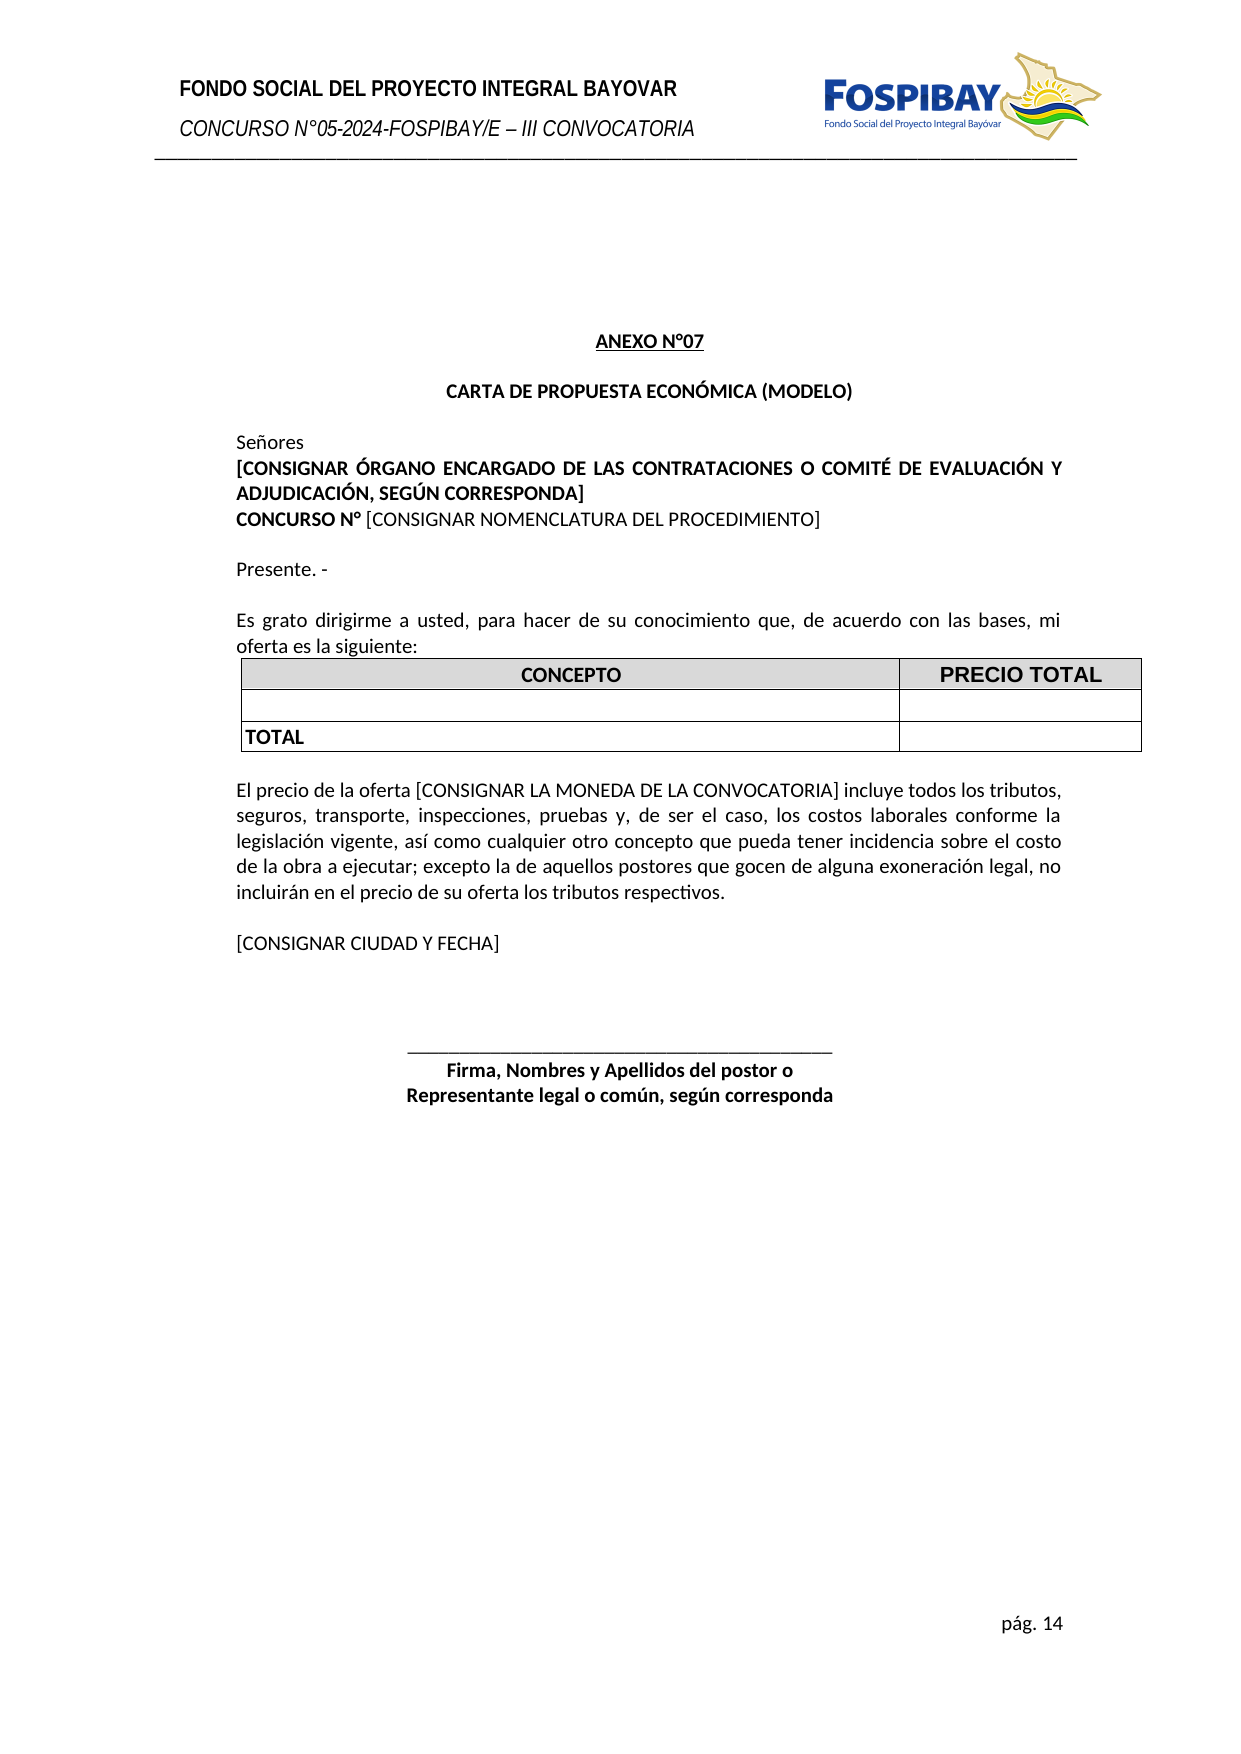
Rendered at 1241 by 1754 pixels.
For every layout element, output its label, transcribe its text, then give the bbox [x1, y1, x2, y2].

text [CONSIGNAR ÓRGANO ENCARGADO DE LAS CONTRATACIONES O COMITÉ DE EVALUACIÓN Y ADJUDICACIÓN, SEGÚN CORRESPONDA] [236, 455, 1063, 506]
table_cell [242, 690, 899, 721]
table_header CONCEPTO [242, 659, 899, 688]
text El precio de la oferta [CONSIGNAR LA MONEDA DE LA CONVOCATORIA] incluye todos los tributos, seguros, transporte, inspecciones, pruebas y, de ser el caso, los costos laborales conforme la legislación vigente, así como cualquier otro concepto que pueda tener incidencia sobre el costo de la obra a ejecutar; excepto la de aquellos postores que gocen de alguna exoneración legal, no incluirán en el precio de su oferta los tributos respectivos. [236, 777, 1063, 904]
table_cell TOTAL [242, 722, 899, 751]
table_cell [900, 722, 1141, 751]
text ANEXO N°07 [236, 328, 1063, 353]
text [CONSIGNAR CIUDAD Y FECHA] [236, 930, 1063, 955]
picture [815, 45, 1107, 150]
text Representante legal o común, según corresponda [177, 1082, 1063, 1108]
text CARTA DE PROPUESTA ECONÓMICA (MODELO) [236, 379, 1063, 404]
text Presente. - [236, 557, 1063, 582]
text Firma, Nombres y Apellidos del postor o [177, 1057, 1063, 1082]
table_header PRECIO TOTAL [900, 659, 1141, 688]
text Señores [236, 429, 1063, 455]
table_cell [900, 690, 1141, 721]
text _________________________________________ [177, 1031, 1063, 1057]
text CONCURSO N° [CONSIGNAR NOMENCLATURA DEL PROCEDIMIENTO] [236, 506, 1063, 531]
text Es grato dirigirme a usted, para hacer de su conocimiento que, de acuerdo con las bases, mi oferta es la siguiente: [236, 607, 1063, 658]
